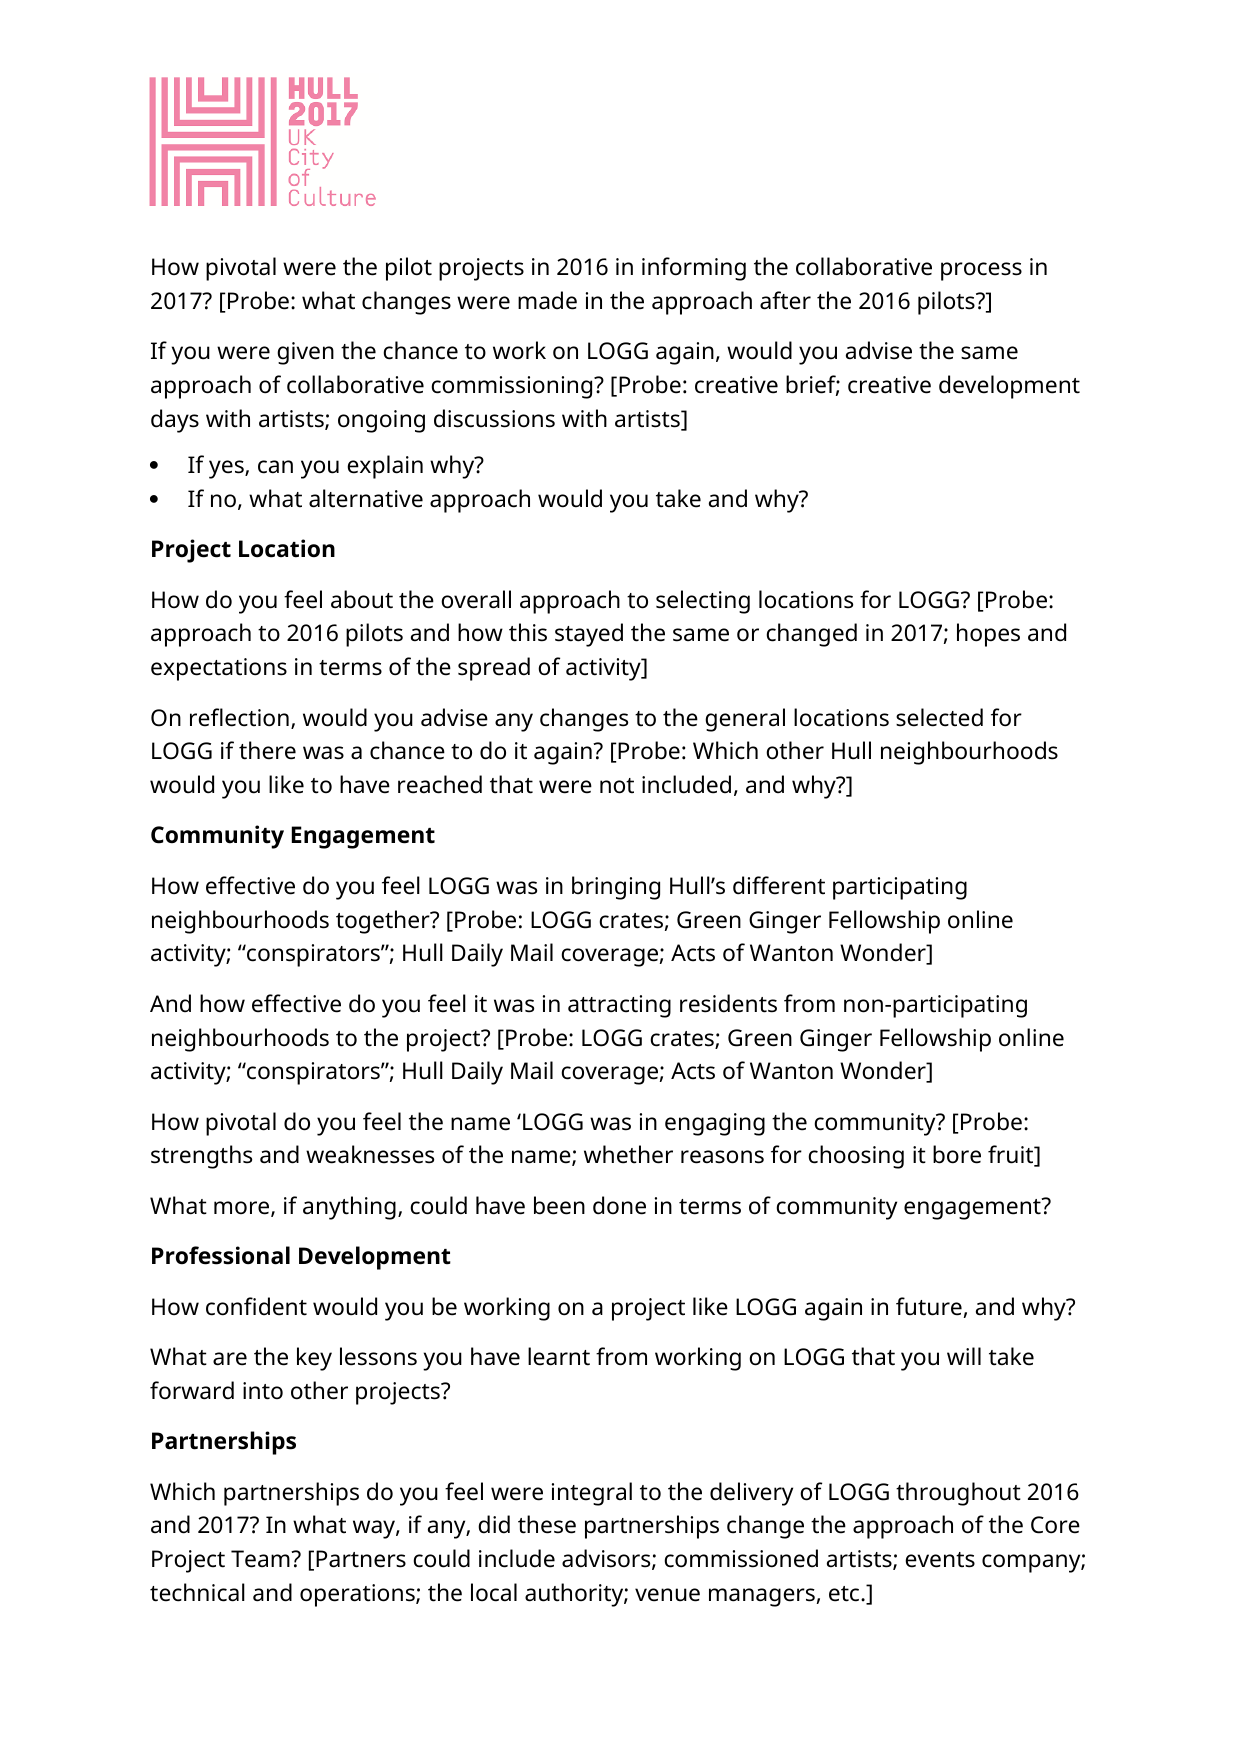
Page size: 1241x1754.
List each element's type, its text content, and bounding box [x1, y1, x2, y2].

text How pivotal were the pilot projects in 2016 in informing the collaborative process in 2017? [Probe: what changes were made in the approach after the 2016 pilots?] [150, 251, 1090, 316]
text Which partnerships do you feel were integral to the delivery of LOGG throughout 2016 and 2017? In what way, if any, did these partnerships change the approach of the Core Project Team? [Partners could include advisors; commissioned artists; events company; technical and operations; the local authority; venue managers, etc.] [150, 1476, 1090, 1608]
text Community Engagement [150, 819, 1090, 851]
text Project Location [150, 533, 1090, 564]
text On reflection, would you advise any changes to the general locations selected for LOGG if there was a chance to do it again? [Probe: Which other Hull neighbourhoods would you like to have reached that were not included, and why?] [150, 701, 1090, 800]
text How confident would you be working on a project like LOGG again in future, and why? [150, 1291, 1090, 1322]
text What more, if anything, could have been done in terms of community engagement? [150, 1190, 1090, 1221]
text Professional Development [150, 1240, 1090, 1271]
picture [144, 73, 379, 209]
text How do you feel about the overall approach to selecting locations for LOGG? [Probe: approach to 2016 pilots and how this stayed the same or changed in 2017; hopes and expectations in terms of the spread of activity] [150, 583, 1090, 682]
text How pivotal do you feel the name ‘LOGG was in engaging the community? [Probe: strengths and weaknesses of the name; whether reasons for choosing it bore fruit] [150, 1106, 1090, 1171]
text If you were given the chance to work on LOGG again, would you advise the same approach of collaborative commissioning? [Probe: creative brief; creative development days with artists; ongoing discussions with artists] [150, 335, 1090, 434]
text And how effective do you feel it was in attracting residents from non-participating neighbourhoods to the project? [Probe: LOGG crates; Green Ginger Fellowship online activity; “conspirators”; Hull Daily Mail coverage; Acts of Wanton Wonder] [150, 988, 1090, 1086]
list If no, what alternative approach would you take and why? [150, 483, 1090, 514]
text What are the key lessons you have learnt from working on LOGG that you will take forward into other projects? [150, 1341, 1090, 1406]
list If yes, can you explain why? [150, 449, 1090, 480]
text How effective do you feel LOGG was in bringing Hull’s different participating neighbourhoods together? [Probe: LOGG crates; Green Ginger Fellowship online activity; “conspirators”; Hull Daily Mail coverage; Acts of Wanton Wonder] [150, 870, 1090, 968]
text Partnerships [150, 1425, 1090, 1456]
